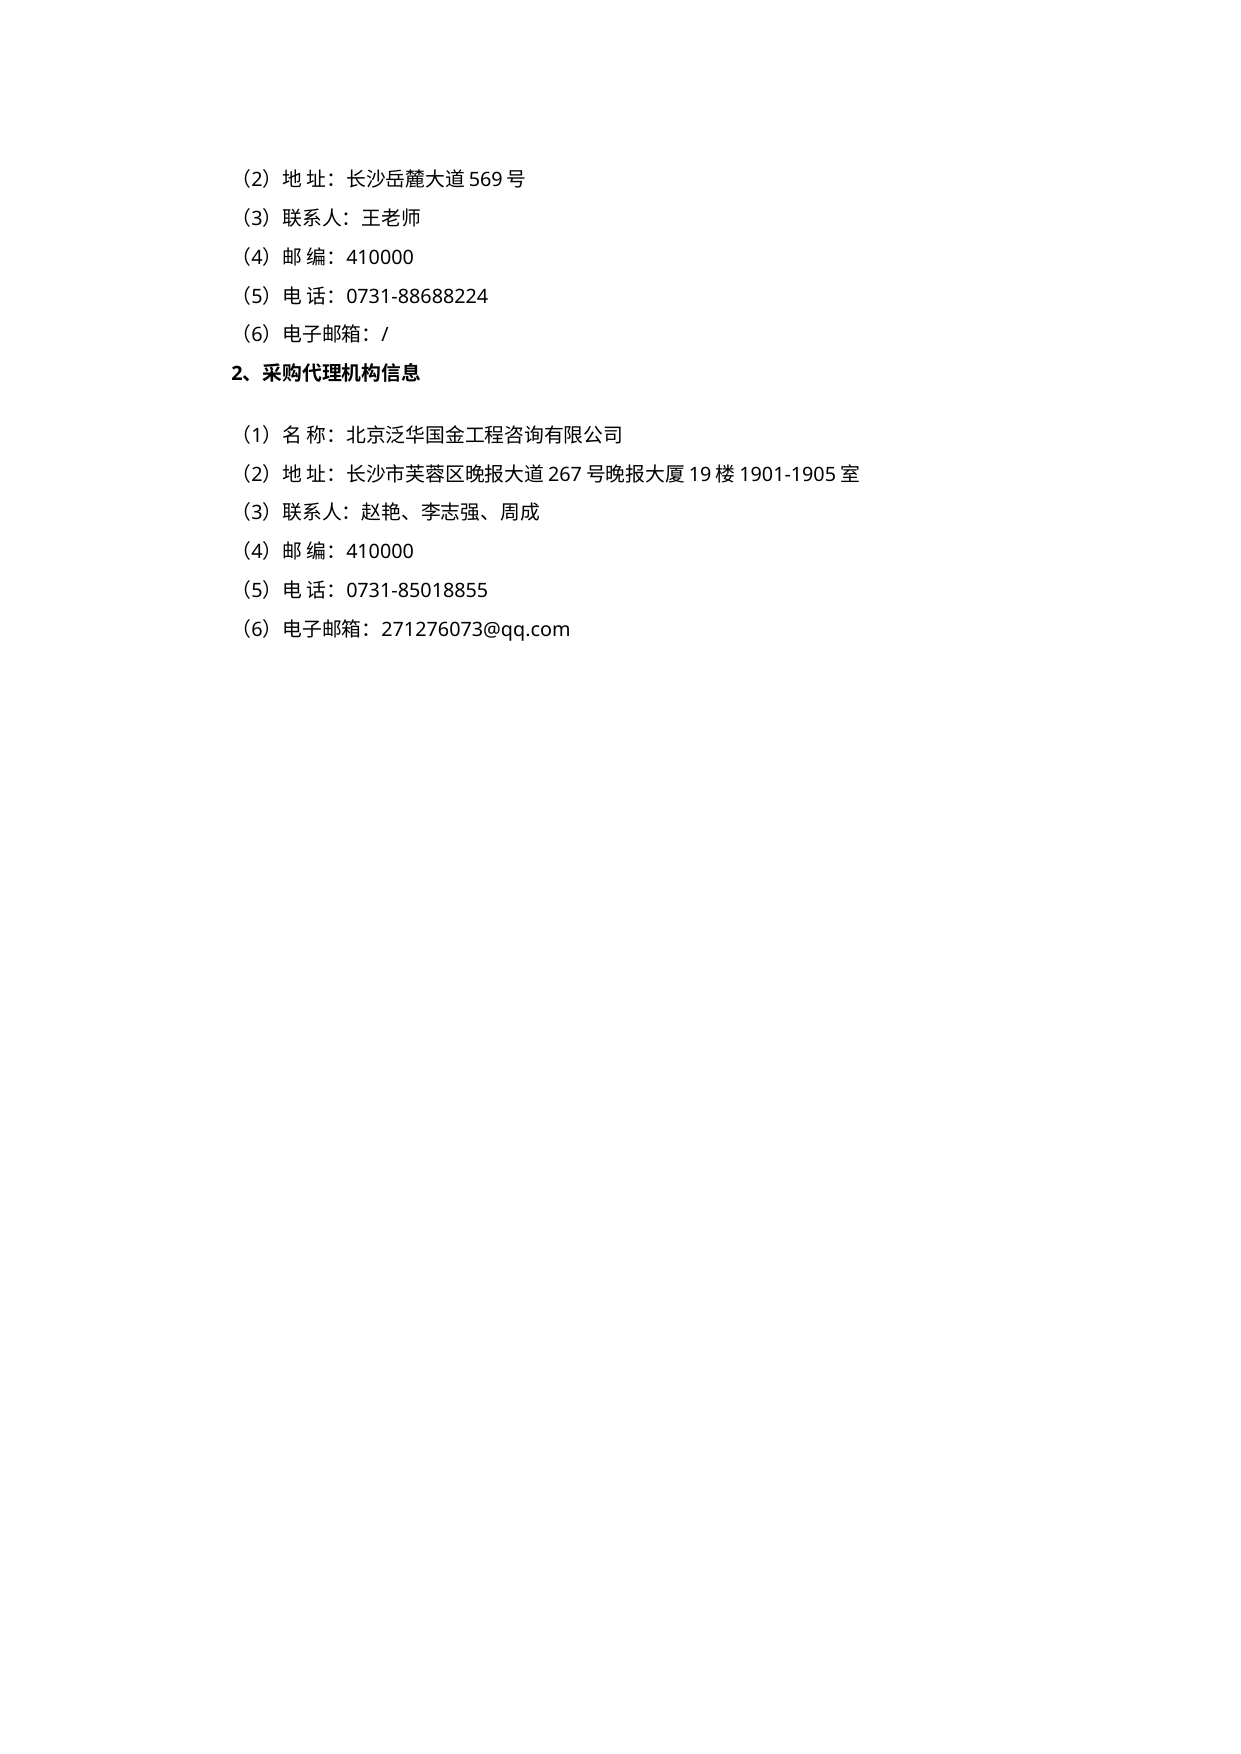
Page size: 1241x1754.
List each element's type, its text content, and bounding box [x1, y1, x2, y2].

text （6）电子邮箱：/ [187, 317, 1053, 349]
text （6）电子邮箱：271276073@qq.com [187, 611, 1053, 644]
text （4）邮 编：410000 [187, 534, 1053, 566]
text （5）电 话：0731-88688224 [187, 278, 1053, 311]
text （1）名 称：北京泛华国金工程咨询有限公司 [187, 417, 1053, 450]
subtitle 2、采购代理机构信息 [187, 356, 1053, 388]
text （2）地 址：长沙岳麓大道569号 [187, 162, 1053, 194]
text （4）邮 编：410000 [187, 239, 1053, 272]
text （5）电 话：0731-85018855 [187, 572, 1053, 605]
text （2）地 址：长沙市芙蓉区晚报大道267号晚报大厦19楼1901-1905室 [187, 456, 1053, 489]
text （3）联系人：赵艳、李志强、周成 [187, 495, 1053, 527]
text （3）联系人：王老师 [187, 201, 1053, 233]
